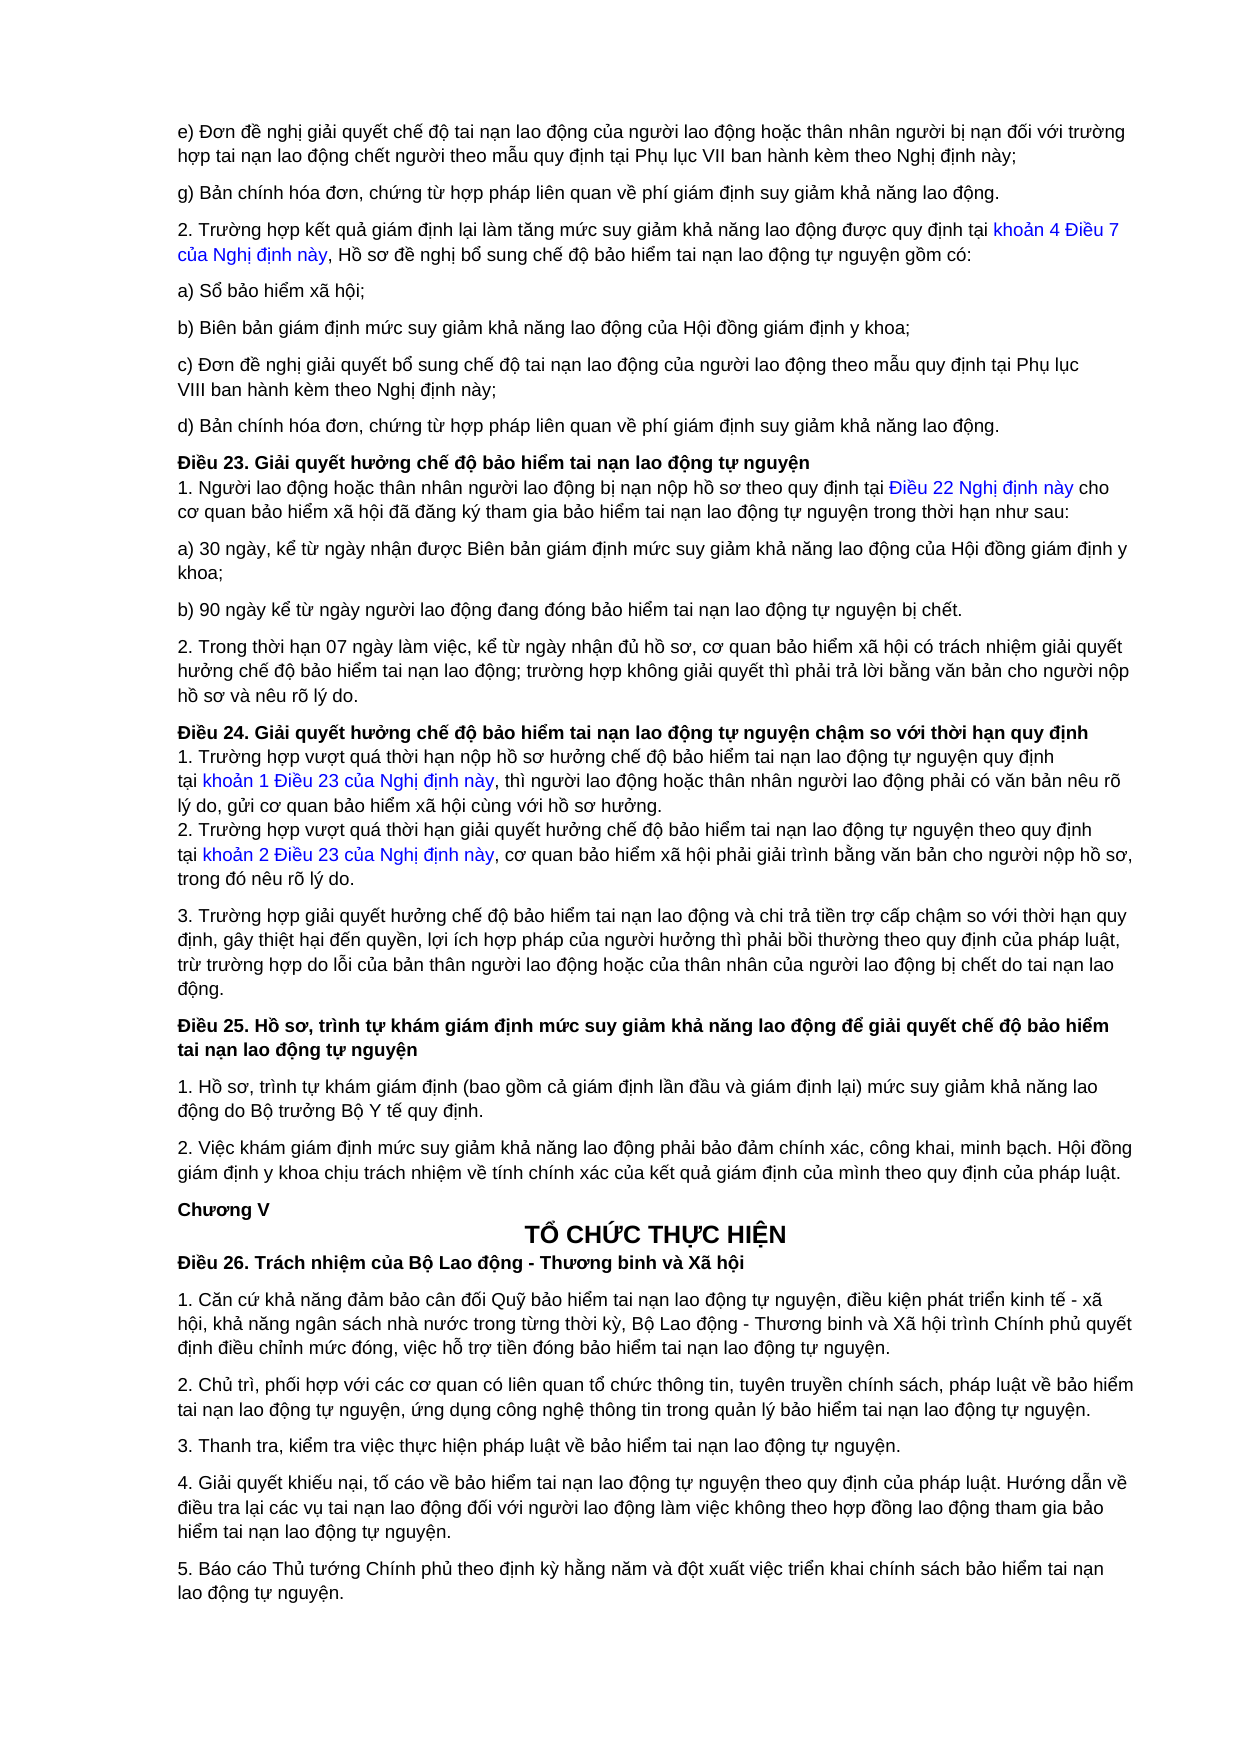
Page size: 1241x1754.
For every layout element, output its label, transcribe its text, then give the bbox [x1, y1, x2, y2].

text 1. Hồ sơ, trình tự khám giám định (bao gồm cả giám định lần đầu và giám định lại) mức suy giảm khả năng lao động do Bộ trưởng Bộ Y tế quy định. [177, 1073, 1134, 1122]
text 1. Trường hợp vượt quá thời hạn nộp hồ sơ hưởng chế độ bảo hiểm tai nạn lao động tự nguyện quy định tại khoản 1 Điều 23 của Nghị định này, thì người lao động hoặc thân nhân người lao động phải có văn bản nêu rõ lý do, gửi cơ quan bảo hiểm xã hội cùng với hồ sơ hưởng. [177, 743, 1134, 816]
text 1. Người lao động hoặc thân nhân người lao động bị nạn nộp hồ sơ theo quy định tại Điều 22 Nghị định này cho cơ quan bảo hiểm xã hội đã đăng ký tham gia bảo hiểm tai nạn lao động tự nguyện trong thời hạn như sau: [177, 474, 1134, 522]
text Điều 25. Hồ sơ, trình tự khám giám định mức suy giảm khả năng lao động để giải quyết chế độ bảo hiểm tai nạn lao động tự nguyện [177, 1012, 1134, 1061]
text g) Bản chính hóa đơn, chứng từ hợp pháp liên quan về phí giám định suy giảm khả năng lao động. [177, 179, 1134, 204]
text 2. Trong thời hạn 07 ngày làm việc, kể từ ngày nhận đủ hồ sơ, cơ quan bảo hiểm xã hội có trách nhiệm giải quyết hưởng chế độ bảo hiểm tai nạn lao động; trường hợp không giải quyết thì phải trả lời bằng văn bản cho người nộp hồ sơ và nêu rõ lý do. [177, 633, 1134, 706]
text 4. Giải quyết khiếu nại, tố cáo về bảo hiểm tai nạn lao động tự nguyện theo quy định của pháp luật. Hướng dẫn về điều tra lại các vụ tai nạn lao động đối với người lao động làm việc không theo hợp đồng lao động tham gia bảo hiểm tai nạn lao động tự nguyện. [177, 1469, 1134, 1542]
text e) Đơn đề nghị giải quyết chế độ tai nạn lao động của người lao động hoặc thân nhân người bị nạn đối với trường hợp tai nạn lao động chết người theo mẫu quy định tại Phụ lục VII ban hành kèm theo Nghị định này; [177, 118, 1134, 167]
text 2. Trường hợp kết quả giám định lại làm tăng mức suy giảm khả năng lao động được quy định tại khoản 4 Điều 7 của Nghị định này, Hồ sơ đề nghị bổ sung chế độ bảo hiểm tai nạn lao động tự nguyện gồm có: [177, 216, 1134, 265]
text Điều 24. Giải quyết hưởng chế độ bảo hiểm tai nạn lao động tự nguyện chậm so với thời hạn quy định [177, 719, 1134, 743]
text 2. Việc khám giám định mức suy giảm khả năng lao động phải bảo đảm chính xác, công khai, minh bạch. Hội đồng giám định y khoa chịu trách nhiệm về tính chính xác của kết quả giám định của mình theo quy định của pháp luật. [177, 1134, 1134, 1183]
text Điều 26. Trách nhiệm của Bộ Lao động - Thương binh và Xã hội [177, 1249, 1134, 1273]
text b) Biên bản giám định mức suy giảm khả năng lao động của Hội đồng giám định y khoa; [177, 314, 1134, 339]
text Điều 23. Giải quyết hưởng chế độ bảo hiểm tai nạn lao động tự nguyện [177, 449, 1134, 474]
text TỔ CHỨC THỰC HIỆN [177, 1220, 1134, 1249]
text a) 30 ngày, kể từ ngày nhận được Biên bản giám định mức suy giảm khả năng lao động của Hội đồng giám định y khoa; [177, 535, 1134, 584]
text 1. Căn cứ khả năng đảm bảo cân đối Quỹ bảo hiểm tai nạn lao động tự nguyện, điều kiện phát triển kinh tế - xã hội, khả năng ngân sách nhà nước trong từng thời kỳ, Bộ Lao động - Thương binh và Xã hội trình Chính phủ quyết định điều chỉnh mức đóng, việc hỗ trợ tiền đóng bảo hiểm tai nạn lao động tự nguyện. [177, 1286, 1134, 1359]
text Chương V [177, 1196, 1134, 1220]
text 2. Trường hợp vượt quá thời hạn giải quyết hưởng chế độ bảo hiểm tai nạn lao động tự nguyện theo quy định tại khoản 2 Điều 23 của Nghị định này, cơ quan bảo hiểm xã hội phải giải trình bằng văn bản cho người nộp hồ sơ, trong đó nêu rõ lý do. [177, 816, 1134, 889]
text 5. Báo cáo Thủ tướng Chính phủ theo định kỳ hằng năm và đột xuất việc triển khai chính sách bảo hiểm tai nạn lao động tự nguyện. [177, 1555, 1134, 1604]
text 2. Chủ trì, phối hợp với các cơ quan có liên quan tổ chức thông tin, tuyên truyền chính sách, pháp luật về bảo hiểm tai nạn lao động tự nguyện, ứng dụng công nghệ thông tin trong quản lý bảo hiểm tai nạn lao động tự nguyện. [177, 1371, 1134, 1420]
text a) Sổ bảo hiểm xã hội; [177, 277, 1134, 302]
text d) Bản chính hóa đơn, chứng từ hợp pháp liên quan về phí giám định suy giảm khả năng lao động. [177, 412, 1134, 437]
text b) 90 ngày kể từ ngày người lao động đang đóng bảo hiểm tai nạn lao động tự nguyện bị chết. [177, 596, 1134, 621]
text 3. Thanh tra, kiểm tra việc thực hiện pháp luật về bảo hiểm tai nạn lao động tự nguyện. [177, 1432, 1134, 1457]
text 3. Trường hợp giải quyết hưởng chế độ bảo hiểm tai nạn lao động và chi trả tiền trợ cấp chậm so với thời hạn quy định, gây thiệt hại đến quyền, lợi ích hợp pháp của người hưởng thì phải bồi thường theo quy định của pháp luật, trừ trường hợp do lỗi của bản thân người lao động hoặc của thân nhân của người lao động bị chết do tai nạn lao động. [177, 902, 1134, 999]
text c) Đơn đề nghị giải quyết bổ sung chế độ tai nạn lao động của người lao động theo mẫu quy định tại Phụ lục VIII ban hành kèm theo Nghị định này; [177, 351, 1134, 400]
